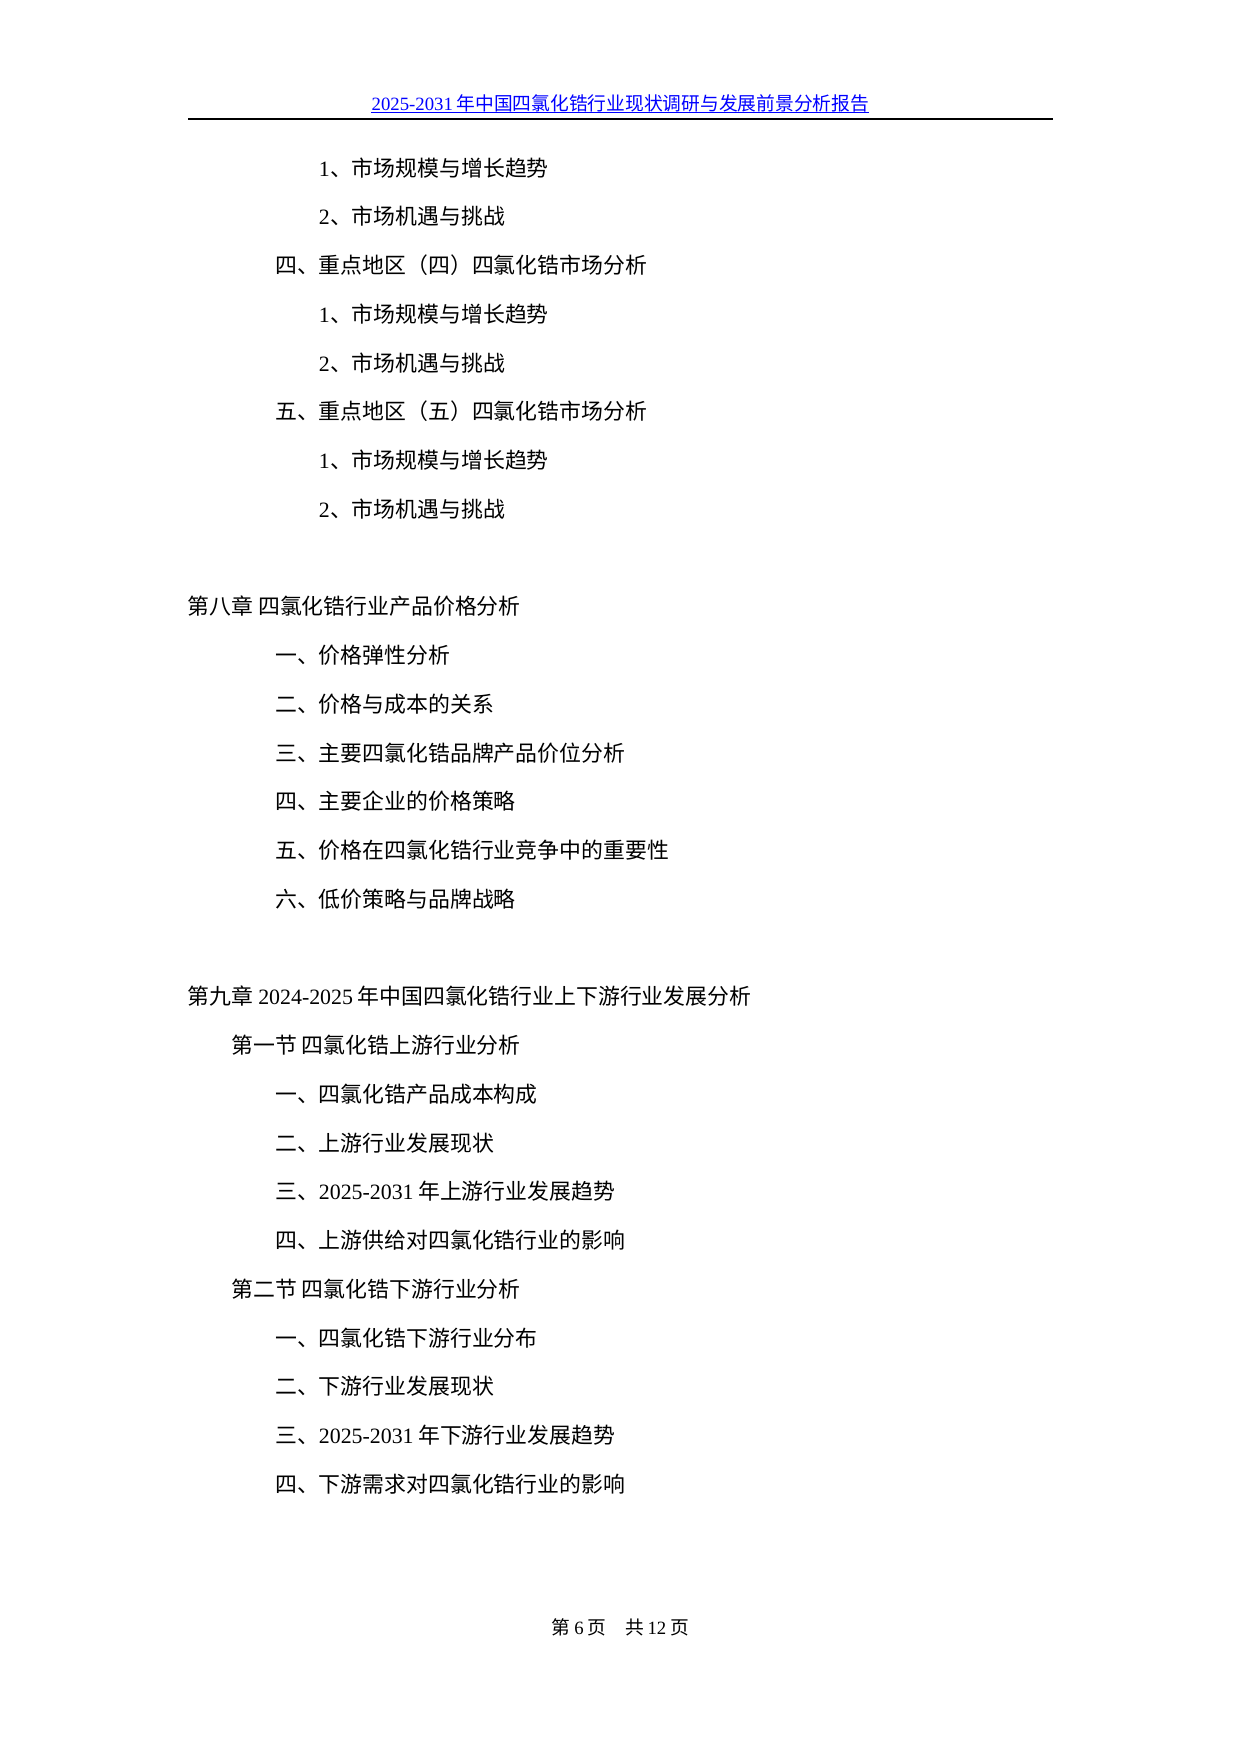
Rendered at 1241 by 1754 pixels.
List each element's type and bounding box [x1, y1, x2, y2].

text [187, 150, 1053, 1499]
